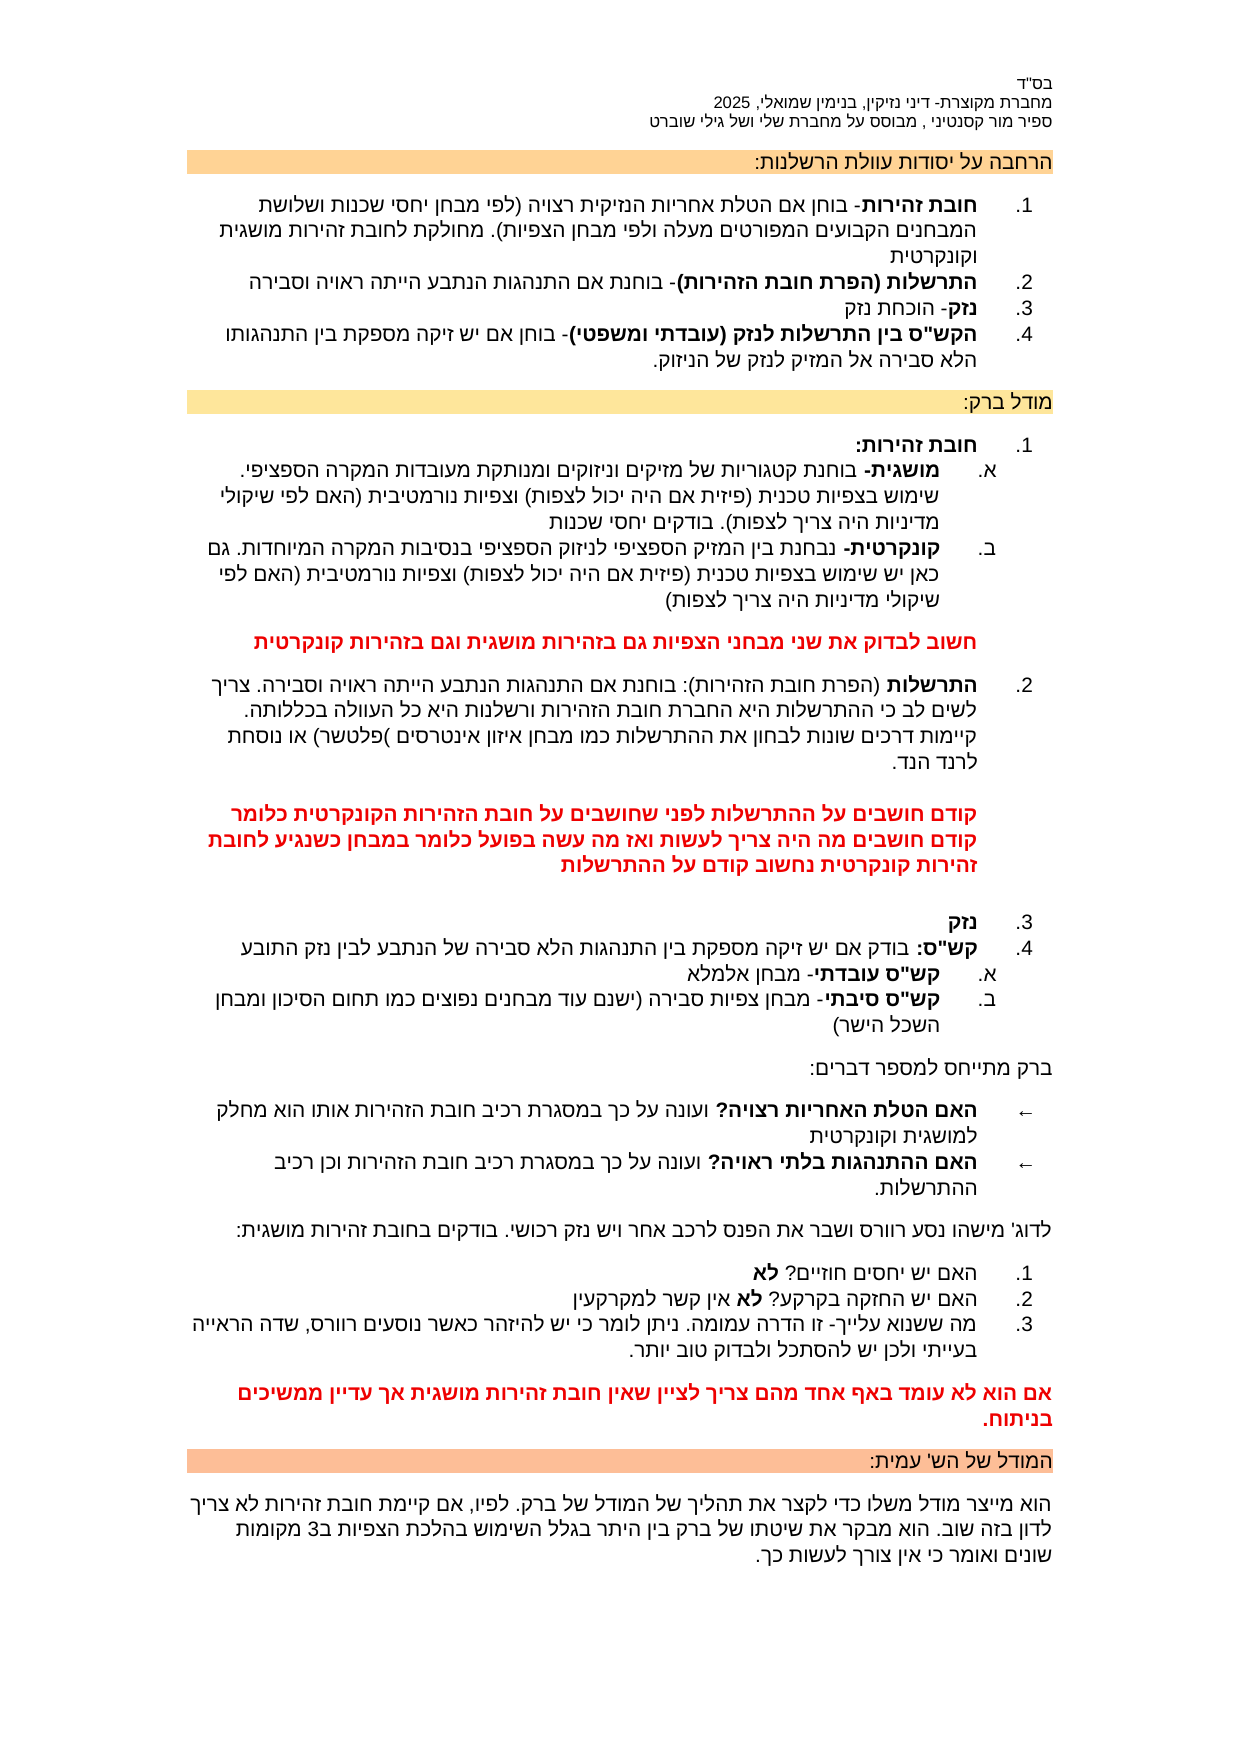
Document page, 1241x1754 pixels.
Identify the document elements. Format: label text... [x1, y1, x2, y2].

list נזק- הוכחת נזק [187, 296, 1015, 320]
text אם הוא לא עומד באף אחד מהם צריך לציין שאין חובת זהירות מושגית אך עדיין ממשיכים בניתוח. [187, 1381, 1053, 1430]
list קש"ס: בודק אם יש זיקה מספקת בין התנהגות הלא סבירה של הנתבע לבין נזק התובע [187, 936, 1015, 959]
list קונקרטית- נבחנת בין המזיק הספציפי לניזוק הספציפי בנסיבות המקרה המיוחדות. גם כאן יש שימוש בצפיות טכנית (פיזית אם היה יכול לצפות) וצפיות נורמטיבית (האם לפי שיקולי מדיניות היה צריך לצפות) [187, 536, 978, 611]
list האם ההתנהגות בלתי ראויה? ועונה על כך במסגרת רכיב חובת הזהירות וכן רכיב ההתרשלות. [187, 1150, 1015, 1199]
subtitle מודל ברק: [187, 390, 1053, 414]
list האם יש החזקה בקרקע? לא אין קשר למקרקעין [187, 1286, 1015, 1310]
text ברק מתייחס למספר דברים: [187, 1056, 1053, 1079]
list קודם חושבים על ההתרשלות לפני שחושבים על חובת הזהירות הקונקרטית כלומר קודם חושבים מה היה צריך לעשות ואז מה עשה בפועל כלומר במבחן כשנגיע לחובת זהירות קונקרטית נחשוב קודם על ההתרשלות [187, 776, 978, 877]
list התרשלות (הפרת חובת הזהירות)- בוחנת אם התנהגות הנתבע הייתה ראויה וסבירה [187, 270, 1015, 294]
list האם הטלת האחריות רצויה? ועונה על כך במסגרת רכיב חובת הזהירות אותו הוא מחלק למושגית וקונקרטית [187, 1098, 1015, 1148]
text לדוג' מישהו נסע רוורס ושבר את הפנס לרכב אחר ויש נזק רכושי. בודקים בחובת זהירות מושגית: [187, 1218, 1053, 1242]
list מה ששנוא עלייך- זו הדרה עמומה. ניתן לומר כי יש להיזהר כאשר נוסעים רוורס, שדה הראייה בעייתי ולכן יש להסתכל ולבדוק טוב יותר. [187, 1312, 1015, 1362]
subtitle המודל של הש' עמית: [187, 1449, 1053, 1473]
list האם יש יחסים חוזיים? לא [187, 1261, 1015, 1284]
list קש"ס סיבתי- מבחן צפיות סבירה (ישנם עוד מבחנים נפוצים כמו תחום הסיכון ומבחן השכל הישר) [187, 987, 978, 1037]
text הוא מייצר מודל משלו כדי לקצר את תהליך של המודל של ברק. לפיו, אם קיימת חובת זהירות לא צריך לדון בזה שוב. הוא מבקר את שיטתו של ברק בין היתר בגלל השימוש בהלכת הצפיות ב3 מקומות שונים ואומר כי אין צורך לעשות כך. [187, 1491, 1053, 1567]
list הקש"ס בין התרשלות לנזק (עובדתי ומשפטי)- בוחן אם יש זיקה מספקת בין התנהגותו הלא סבירה אל המזיק לנזק של הניזוק. [187, 322, 1015, 371]
list התרשלות (הפרת חובת הזהירות): בוחנת אם התנהגות הנתבע הייתה ראויה וסבירה. צריך לשים לב כי ההתרשלות היא החברת חובת הזהירות ורשלנות היא כל העוולה בכללותה. קיימות דרכים שונות לבחון את ההתרשלות כמו מבחן איזון אינטרסים )פלטשר) או נוסחת לרנד הנד. [187, 672, 1015, 774]
text חשוב לבדוק את שני מבחני הצפיות גם בזהירות מושגית וגם בזהירות קונקרטית [187, 630, 978, 654]
list מושגית- בוחנת קטגוריות של מזיקים וניזוקים ומנותקת מעובדות המקרה הספציפי. שימוש בצפיות טכנית (פיזית אם היה יכול לצפות) וצפיות נורמטיבית (האם לפי שיקולי מדיניות היה צריך לצפות). בודקים יחסי שכנות [187, 458, 978, 534]
list נזק [187, 910, 1015, 934]
list חובת זהירות- בוחן אם הטלת אחריות הנזיקית רצויה (לפי מבחן יחסי שכנות ושלושת המבחנים הקבועים המפורטים מעלה ולפי מבחן הצפיות). מחולקת לחובת זהירות מושגית וקונקרטית [187, 192, 1015, 268]
subtitle הרחבה על יסודות עוולת הרשלנות: [187, 150, 1053, 174]
list קש"ס עובדתי- מבחן אלמלא [187, 961, 978, 985]
list חובת זהירות: [187, 432, 1015, 456]
